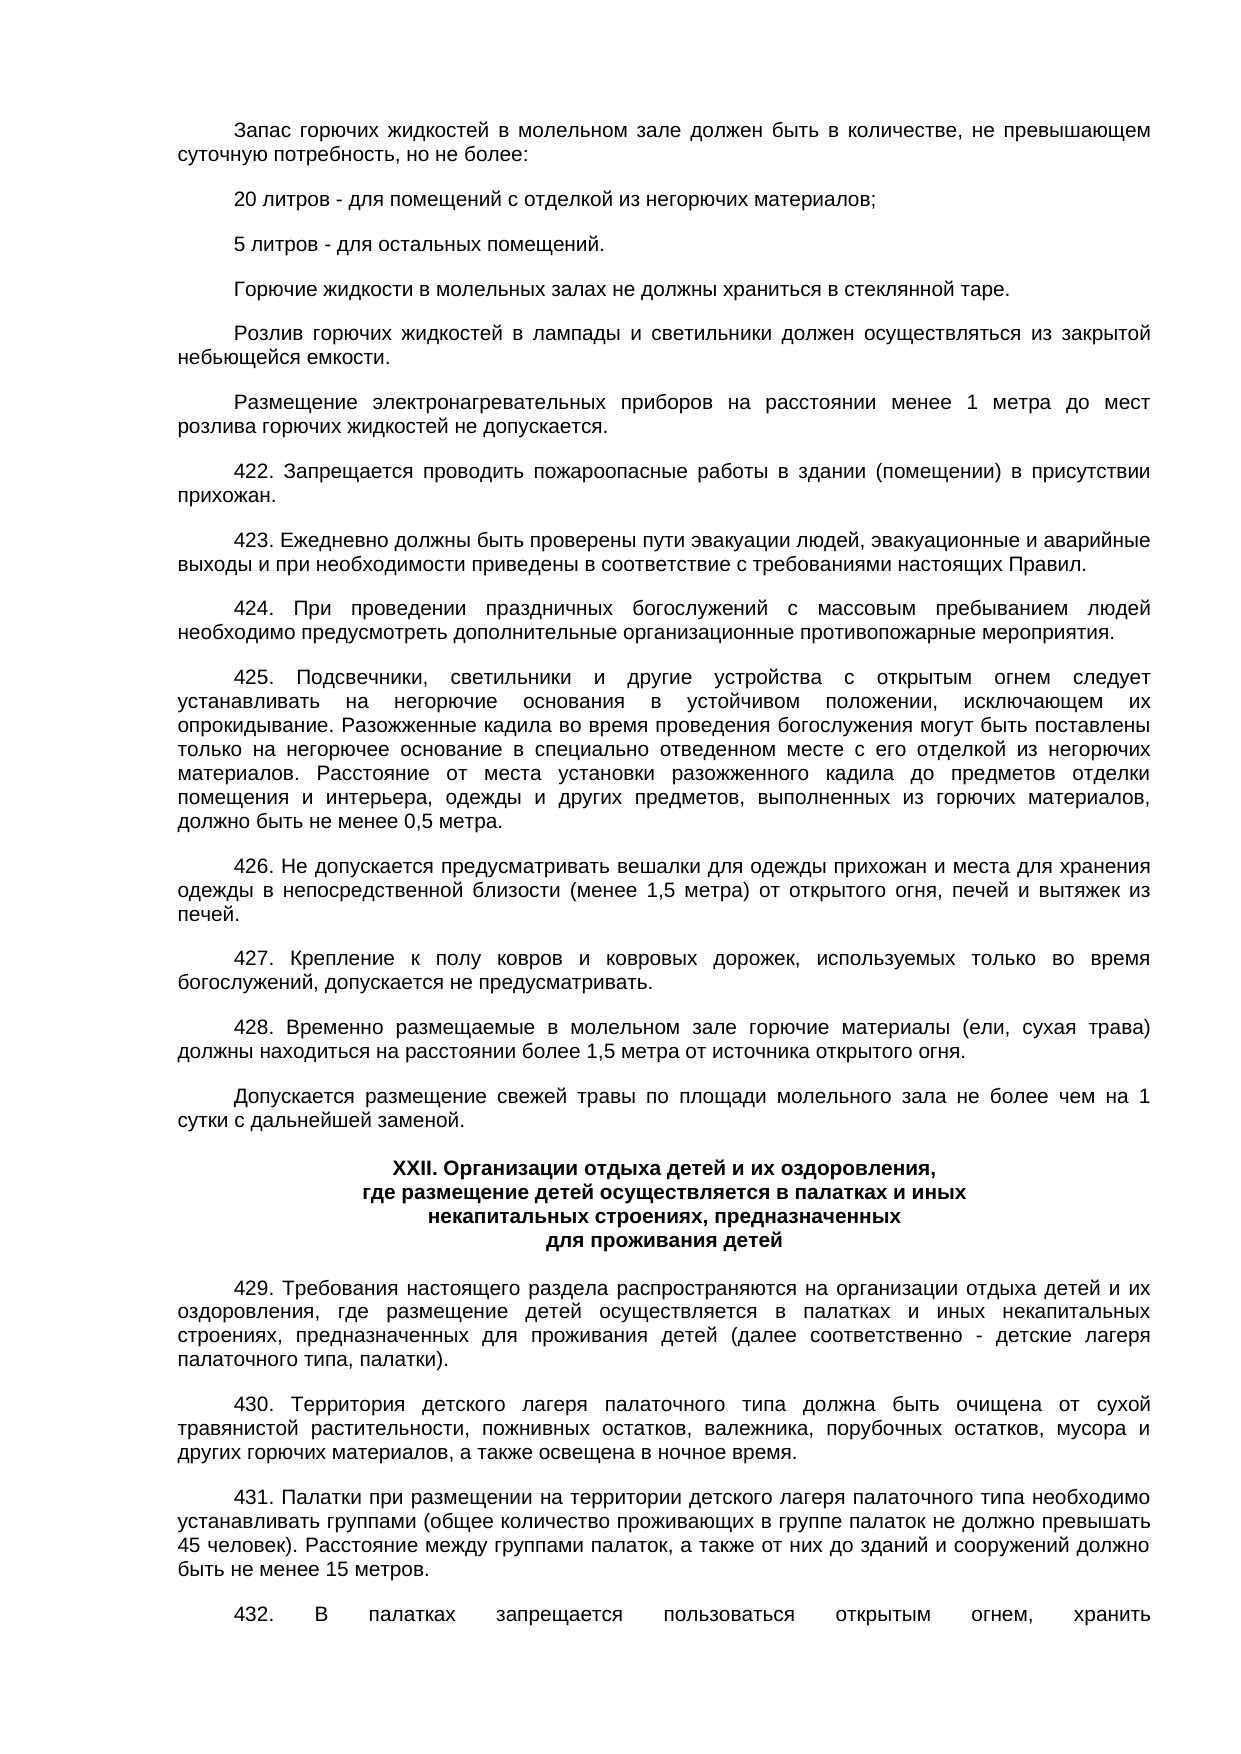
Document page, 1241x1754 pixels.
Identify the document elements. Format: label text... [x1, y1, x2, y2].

text Розлив горючих жидкостей в лампады и светильники должен осуществляться из закрытой небьющейся емкости. [177, 321, 1152, 369]
text Запас горючих жидкостей в молельном зале должен быть в количестве, не превышающем суточную потребность, но не более: [177, 118, 1152, 166]
text 422. Запрещается проводить пожароопасные работы в здании (помещении) в присутствии прихожан. [177, 459, 1152, 507]
text 423. Ежедневно должны быть проверены пути эвакуации людей, эвакуационные и аварийные выходы и при необходимости приведены в соответствие с требованиями настоящих Правил. [177, 527, 1152, 575]
text 425. Подсвечники, светильники и другие устройства с открытым огнем следует устанавливать на негорючие основания в устойчивом положении, исключающем их опрокидывание. Разожженные кадила во время проведения богослужения могут быть поставлены только на негорючее основание в специально отведенном месте с его отделкой из негорючих материалов. Расстояние от места установки разожженного кадила до предметов отделки помещения и интерьера, одежды и других предметов, выполненных из горючих материалов, должно быть не менее 0,5 метра. [177, 665, 1152, 833]
text Горючие жидкости в молельных залах не должны храниться в стеклянной таре. [177, 276, 1152, 300]
text 5 литров - для остальных помещений. [177, 232, 1152, 256]
title некапитальных строениях, предназначенных [177, 1203, 1152, 1227]
text 20 литров - для помещений с отделкой из негорючих материалов; [177, 187, 1152, 211]
text 431. Палатки при размещении на территории детского лагеря палаточного типа необходимо устанавливать группами (общее количество проживающих в группе палаток не должно превышать 45 человек). Расстояние между группами палаток, а также от них до зданий и сооружений должно быть не менее 15 метров. [177, 1485, 1152, 1581]
text Допускается размещение свежей травы по площади молельного зала не более чем на 1 сутки с дальнейшей заменой. [177, 1084, 1152, 1132]
text 427. Крепление к полу ковров и ковровых дорожек, используемых только во время богослужений, допускается не предусматривать. [177, 946, 1152, 994]
text Размещение электронагревательных приборов на расстоянии менее 1 метра до мест розлива горючих жидкостей не допускается. [177, 390, 1152, 438]
text 426. Не допускается предусматривать вешалки для одежды прихожан и места для хранения одежды в непосредственной близости (менее 1,5 метра) от открытого огня, печей и вытяжек из печей. [177, 853, 1152, 925]
title XXII. Организации отдыха детей и их оздоровления, [177, 1156, 1152, 1179]
title где размещение детей осуществляется в палатках и иных [177, 1179, 1152, 1203]
text 424. При проведении праздничных богослужений с массовым пребыванием людей необходимо предусмотреть дополнительные организационные противопожарные мероприятия. [177, 596, 1152, 644]
text 430. Территория детского лагеря палаточного типа должна быть очищена от сухой травянистой растительности, пожнивных остатков, валежника, порубочных остатков, мусора и других горючих материалов, а также освещена в ночное время. [177, 1392, 1152, 1464]
text 428. Временно размещаемые в молельном зале горючие материалы (ели, сухая трава) должны находиться на расстоянии более 1,5 метра от источника открытого огня. [177, 1015, 1152, 1063]
text 429. Требования настоящего раздела распространяются на организации отдыха детей и их оздоровления, где размещение детей осуществляется в палатках и иных некапитальных строениях, предназначенных для проживания детей (далее соответственно - детские лагеря палаточного типа, палатки). [177, 1275, 1152, 1371]
title для проживания детей [177, 1227, 1152, 1251]
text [177, 1601, 1152, 1625]
